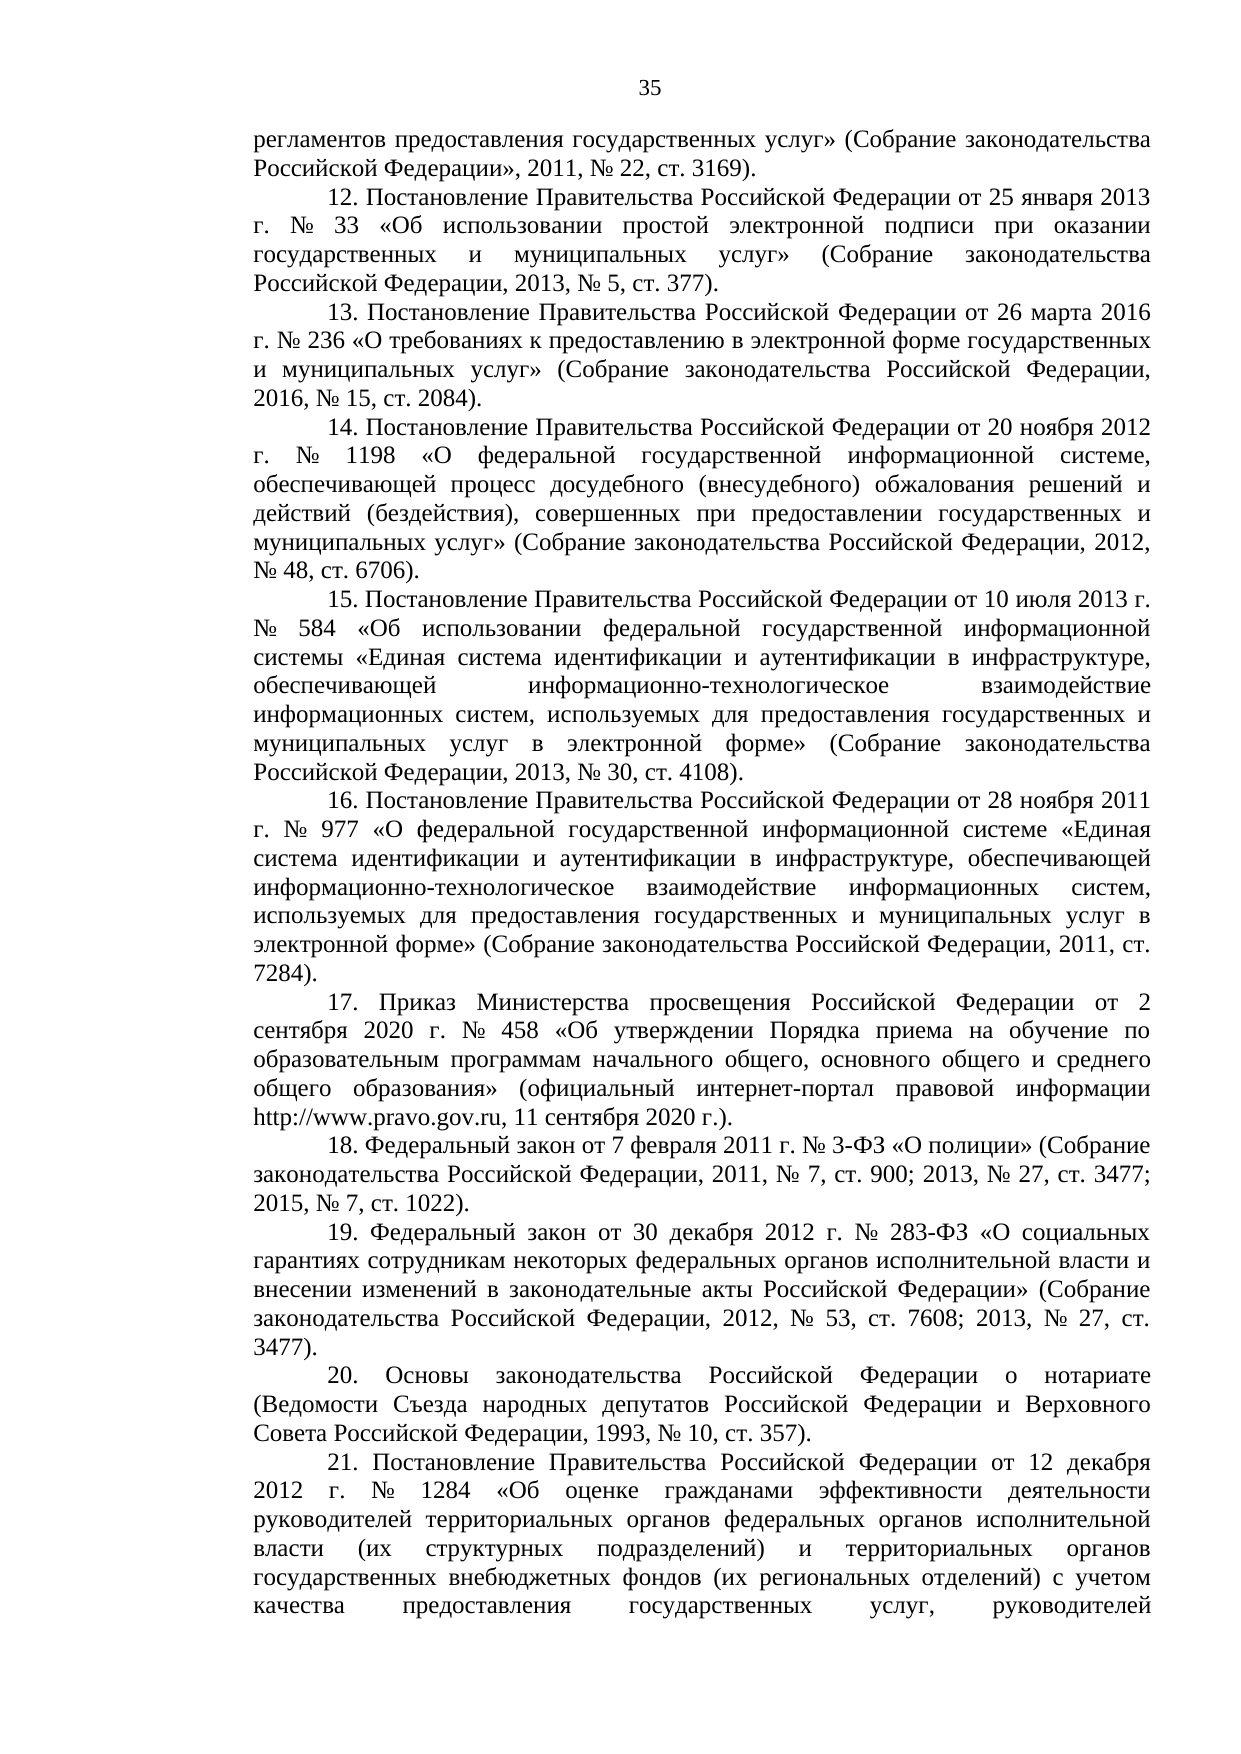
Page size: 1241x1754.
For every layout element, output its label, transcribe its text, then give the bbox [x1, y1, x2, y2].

text 19. Федеральный закон от 30 декабря 2012 г. № 283-ФЗ «О социальных гарантиях сотрудникам некоторых федеральных органов исполнительной власти и внесении изменений в законодательные акты Российской Федерации» (Собрание законодательства Российской Федерации, 2012, № 53, ст. 7608; 2013, № 27, ст. 3477). [253, 1217, 1152, 1361]
text 15. Постановление Правительства Российской Федерации от 10 июля 2013 г. № 584 «Об использовании федеральной государственной информационной системы «Единая система идентификации и аутентификации в инфраструктуре, обеспечивающей информационно-технологическое взаимодействие информационных систем, используемых для предоставления государственных и муниципальных услуг в электронной форме» (Собрание законодательства Российской Федерации, 2013, № 30, ст. 4108). [253, 584, 1152, 786]
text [253, 1447, 1152, 1619]
text 14. Постановление Правительства Российской Федерации от 20 ноября 2012 г. № 1198 «О федеральной государственной информационной системе, обеспечивающей процесс досудебного (внесудебного) обжалования решений и действий (бездействия), совершенных при предоставлении государственных и муниципальных услуг» (Собрание законодательства Российской Федерации, 2012, № 48, ст. 6706). [253, 412, 1152, 584]
text 17. Приказ Министерства просвещения Российской Федерации от 2 сентября 2020 г. № 458 «Об утверждении Порядка приема на обучение по образовательным программам начального общего, основного общего и среднего общего образования» (официальный интернет-портал правовой информации http://www.pravo.gov.ru, 11 сентября 2020 г.). [253, 987, 1152, 1131]
text 18. Федеральный закон от 7 февраля 2011 г. № 3-ФЗ «О полиции» (Собрание законодательства Российской Федерации, 2011, № 7, ст. 900; 2013, № 27, ст. 3477; 2015, № 7, ст. 1022). [253, 1131, 1152, 1217]
text 20. Основы законодательства Российской Федерации о нотариате (Ведомости Съезда народных депутатов Российской Федерации и Верховного Совета Российской Федерации, 1993, № 10, ст. 357). [253, 1361, 1152, 1447]
text 12. Постановление Правительства Российской Федерации от 25 января 2013 г. № 33 «Об использовании простой электронной подписи при оказании государственных и муниципальных услуг» (Собрание законодательства Российской Федерации, 2013, № 5, ст. 377). [253, 182, 1152, 297]
text 16. Постановление Правительства Российской Федерации от 28 ноября 2011 г. № 977 «О федеральной государственной информационной системе «Единая система идентификации и аутентификации в инфраструктуре, обеспечивающей информационно-технологическое взаимодействие информационных систем, используемых для предоставления государственных и муниципальных услуг в электронной форме» (Собрание законодательства Российской Федерации, 2011, ст. 7284). [253, 786, 1152, 987]
text 13. Постановление Правительства Российской Федерации от 26 марта 2016 г. № 236 «О требованиях к предоставлению в электронной форме государственных и муниципальных услуг» (Собрание законодательства Российской Федерации, 2016, № 15, ст. 2084). [253, 297, 1152, 412]
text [253, 124, 1152, 182]
